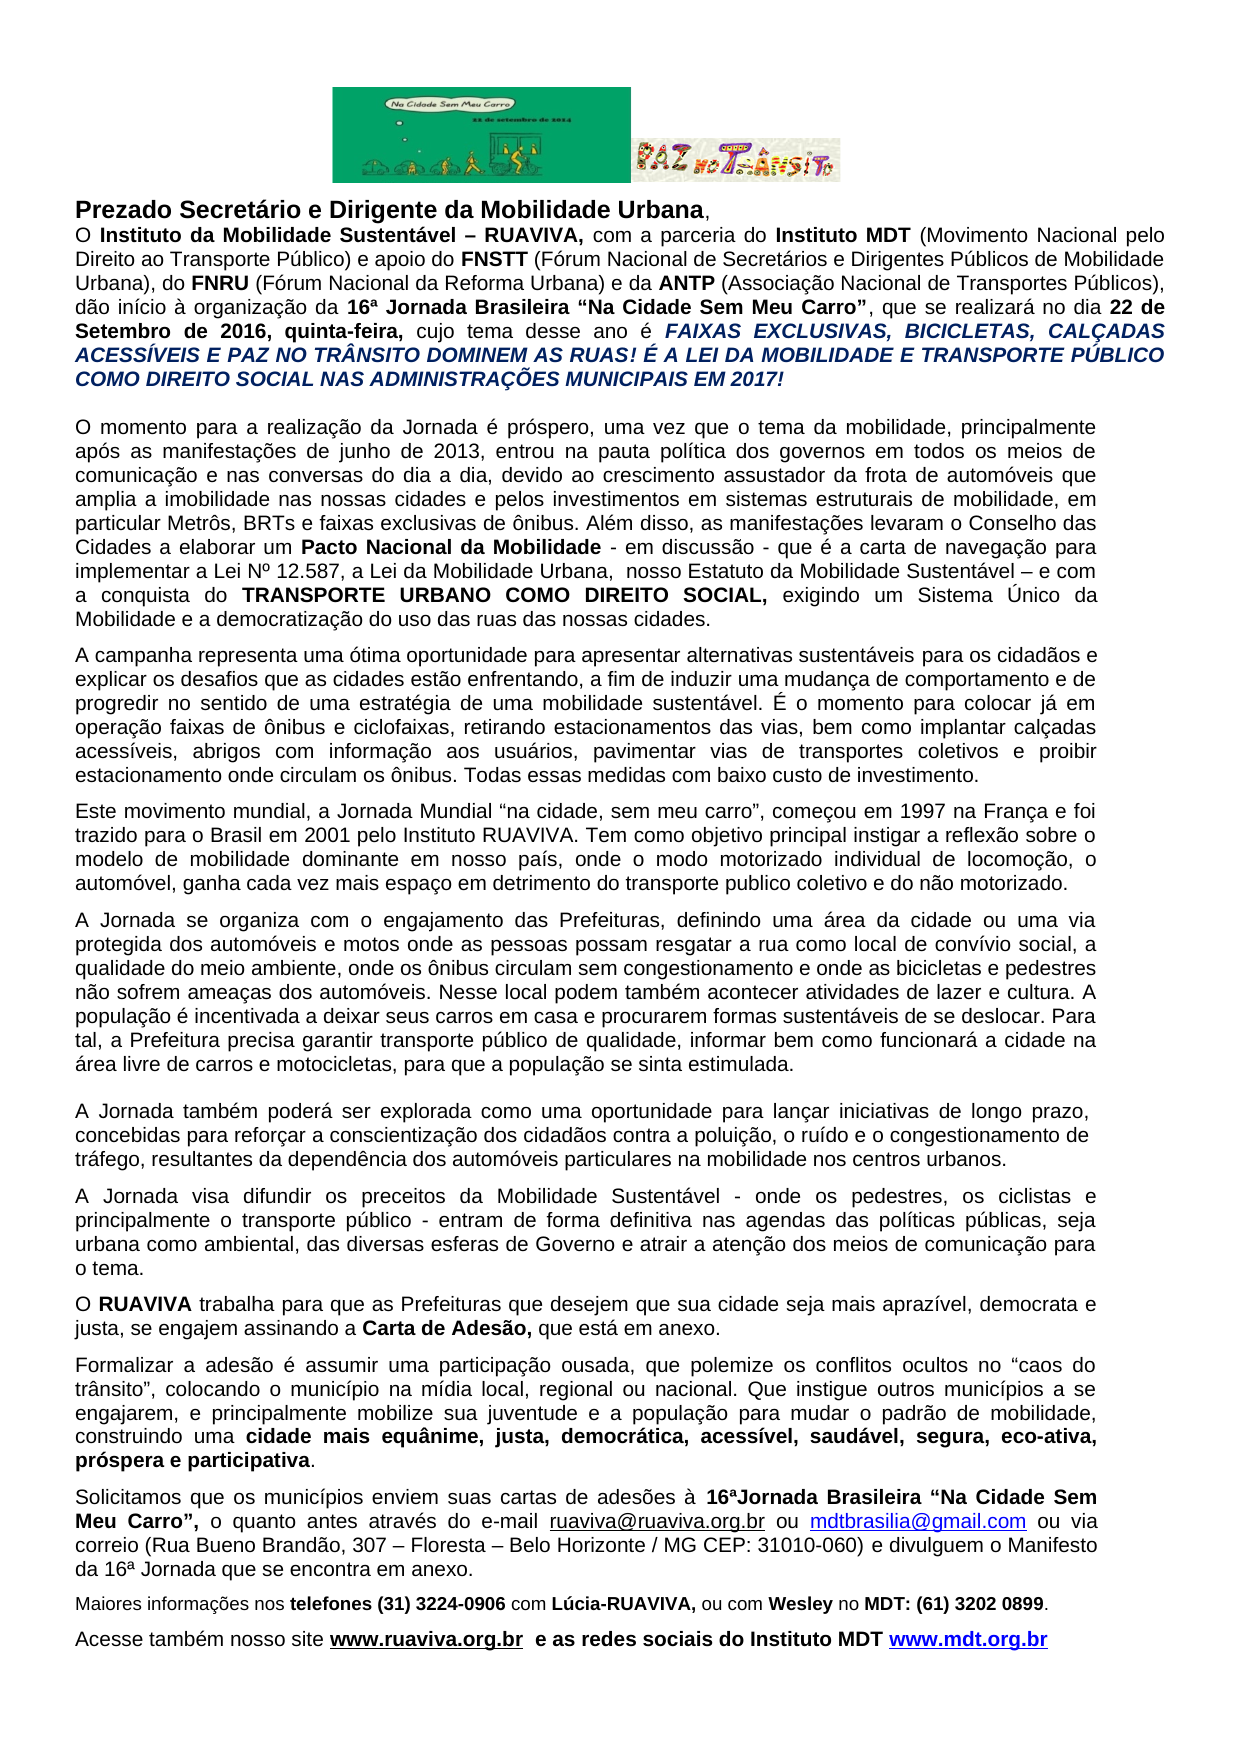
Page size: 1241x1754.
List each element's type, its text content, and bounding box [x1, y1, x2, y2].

text A Jornada visa difundir os preceitos da Mobilidade Sustentável - onde os pedestres, os ciclistas e principalmente o transporte público - entram de forma definitiva nas agendas das políticas públicas, seja urbana como ambiental, das diversas esferas de Governo e atrair a atenção dos meios de comunicação para o tema. [75, 1184, 1098, 1279]
text Formalizar a adesão é assumir uma participação ousada, que polemize os conflitos ocultos no “caos do trânsito”, colocando o município na mídia local, regional ou nacional. Que instigue outros municípios a se engajarem, e principalmente mobilize sua juventude e a população para mudar o padrão de mobilidade, construindo uma cidade mais equânime, justa, democrática, acessível, saudável, segura, eco-ativa, próspera e participativa. [75, 1352, 1098, 1472]
text A Jornada também poderá ser explorada como uma oportunidade para lançar iniciativas de longo prazo, concebidas para reforçar a conscientização dos cidadãos contra a poluição, o ruído e o congestionamento de tráfego, resultantes da dependência dos automóveis particulares na mobilidade nos centros urbanos. [75, 1099, 1092, 1171]
text A Jornada se organiza com o engajamento das Prefeituras, definindo uma área da cidade ou uma via protegida dos automóveis e motos onde as pessoas possam resgatar a rua como local de convívio social, a qualidade do meio ambiente, onde os ônibus circulam sem congestionamento e onde as bicicletas e pedestres não sofrem ameaças dos automóveis. Nesse local podem também acontecer atividades de lazer e cultura. A população é incentivada a deixar seus carros em casa e procurarem formas sustentáveis de se deslocar. Para tal, a Prefeitura precisa garantir transporte público de qualidade, informar bem como funcionará a cidade na área livre de carros e motocicletas, para que a população se sinta estimulada. [75, 908, 1098, 1075]
text A campanha representa uma ótima oportunidade para apresentar alternativas sustentáveis ​​para os cidadãos e explicar os desafios que as cidades estão enfrentando, a fim de induzir uma mudança de comportamento e de progredir no sentido de uma estratégia de uma mobilidade sustentável. É o momento para colocar já em operação faixas de ônibus e ciclofaixas, retirando estacionamentos das vias, bem como implantar calçadas acessíveis, abrigos com informação aos usuários, pavimentar vias de transportes coletivos e proibir estacionamento onde circulam os ônibus. Todas essas medidas com baixo custo de investimento. [75, 643, 1098, 787]
text O Instituto da Mobilidade Sustentável – RUAVIVA, com a parceria do Instituto MDT (Movimento Nacional pelo Direito ao Transporte Público) e apoio do FNSTT (Fórum Nacional de Secretários e Dirigentes Públicos de Mobilidade Urbana), do FNRU (Fórum Nacional da Reforma Urbana) e da ANTP (Associação Nacional de Transportes Públicos), dão início à organização da 16ª Jornada Brasileira “Na Cidade Sem Meu Carro”, que se realizará no dia 22 de Setembro de 2016, quinta-feira, cujo tema desse ano é FAIXAS EXCLUSIVAS, BICICLETAS, CALÇADAS ACESSÍVEIS E PAZ NO TRÂNSITO DOMINEM AS RUAS! É A LEI DA MOBILIDADE E TRANSPORTE PÚBLICO COMO DIREITO SOCIAL NAS ADMINISTRAÇÕES MUNICIPAIS EM 2017! [75, 223, 1165, 391]
text Solicitamos que os municípios enviem suas cartas de adesões à 16ªJornada Brasileira “Na Cidade Sem Meu Carro”, o quanto antes através do e-mail ruaviva@ruaviva.org.br ou mdtbrasilia@gmail.com ou via correio (Rua Bueno Brandão, 307 – Floresta – Belo Horizonte / MG CEP: 31010-060) e divulguem o Manifesto da 16ª Jornada que se encontra em anexo. [75, 1485, 1098, 1581]
text O RUAVIVA trabalha para que as Prefeituras que desejem que sua cidade seja mais aprazível, democrata e justa, se engajem assinando a Carta de Adesão, que está em anexo. [75, 1292, 1098, 1340]
text Acesse também nosso site www.ruaviva.org.br e as redes sociais do Instituto MDT www.mdt.org.br [75, 1627, 1098, 1651]
text Prezado Secretário e Dirigente da Mobilidade Urbana, [75, 194, 1098, 223]
text Este movimento mundial, a Jornada Mundial “na cidade, sem meu carro”, começou em 1997 na França e foi trazido para o Brasil em 2001 pelo Instituto RUAVIVA. Tem como objetivo principal instigar a reflexão sobre o modelo de mobilidade dominante em nosso país, onde o modo motorizado individual de locomoção, o automóvel, ganha cada vez mais espaço em detrimento do transporte publico coletivo e do não motorizado. [75, 799, 1098, 895]
text Maiores informações nos telefones (31) 3224-0906 com Lúcia-RUAVIVA, ou com Wesley no MDT: (61) 3202 0899. [75, 1593, 1098, 1615]
picture [332, 87, 841, 183]
text O momento para a realização da Jornada é próspero, uma vez que o tema da mobilidade, principalmente após as manifestações de junho de 2013, entrou na pauta política dos governos em todos os meios de comunicação e nas conversas do dia a dia, devido ao crescimento assustador da frota de automóveis que amplia a imobilidade nas nossas cidades e pelos investimentos em sistemas estruturais de mobilidade, em particular Metrôs, BRTs e faixas exclusivas de ônibus. Além disso, as manifestações levaram o Conselho das Cidades a elaborar um Pacto Nacional da Mobilidade - em discussão - que é a carta de navegação para implementar a Lei Nº 12.587, a Lei da Mobilidade Urbana, nosso Estatuto da Mobilidade Sustentável – e com a conquista do TRANSPORTE URBANO COMO DIREITO SOCIAL, exigindo um Sistema Único da Mobilidade e a democratização do uso das ruas das nossas cidades. [75, 415, 1098, 631]
